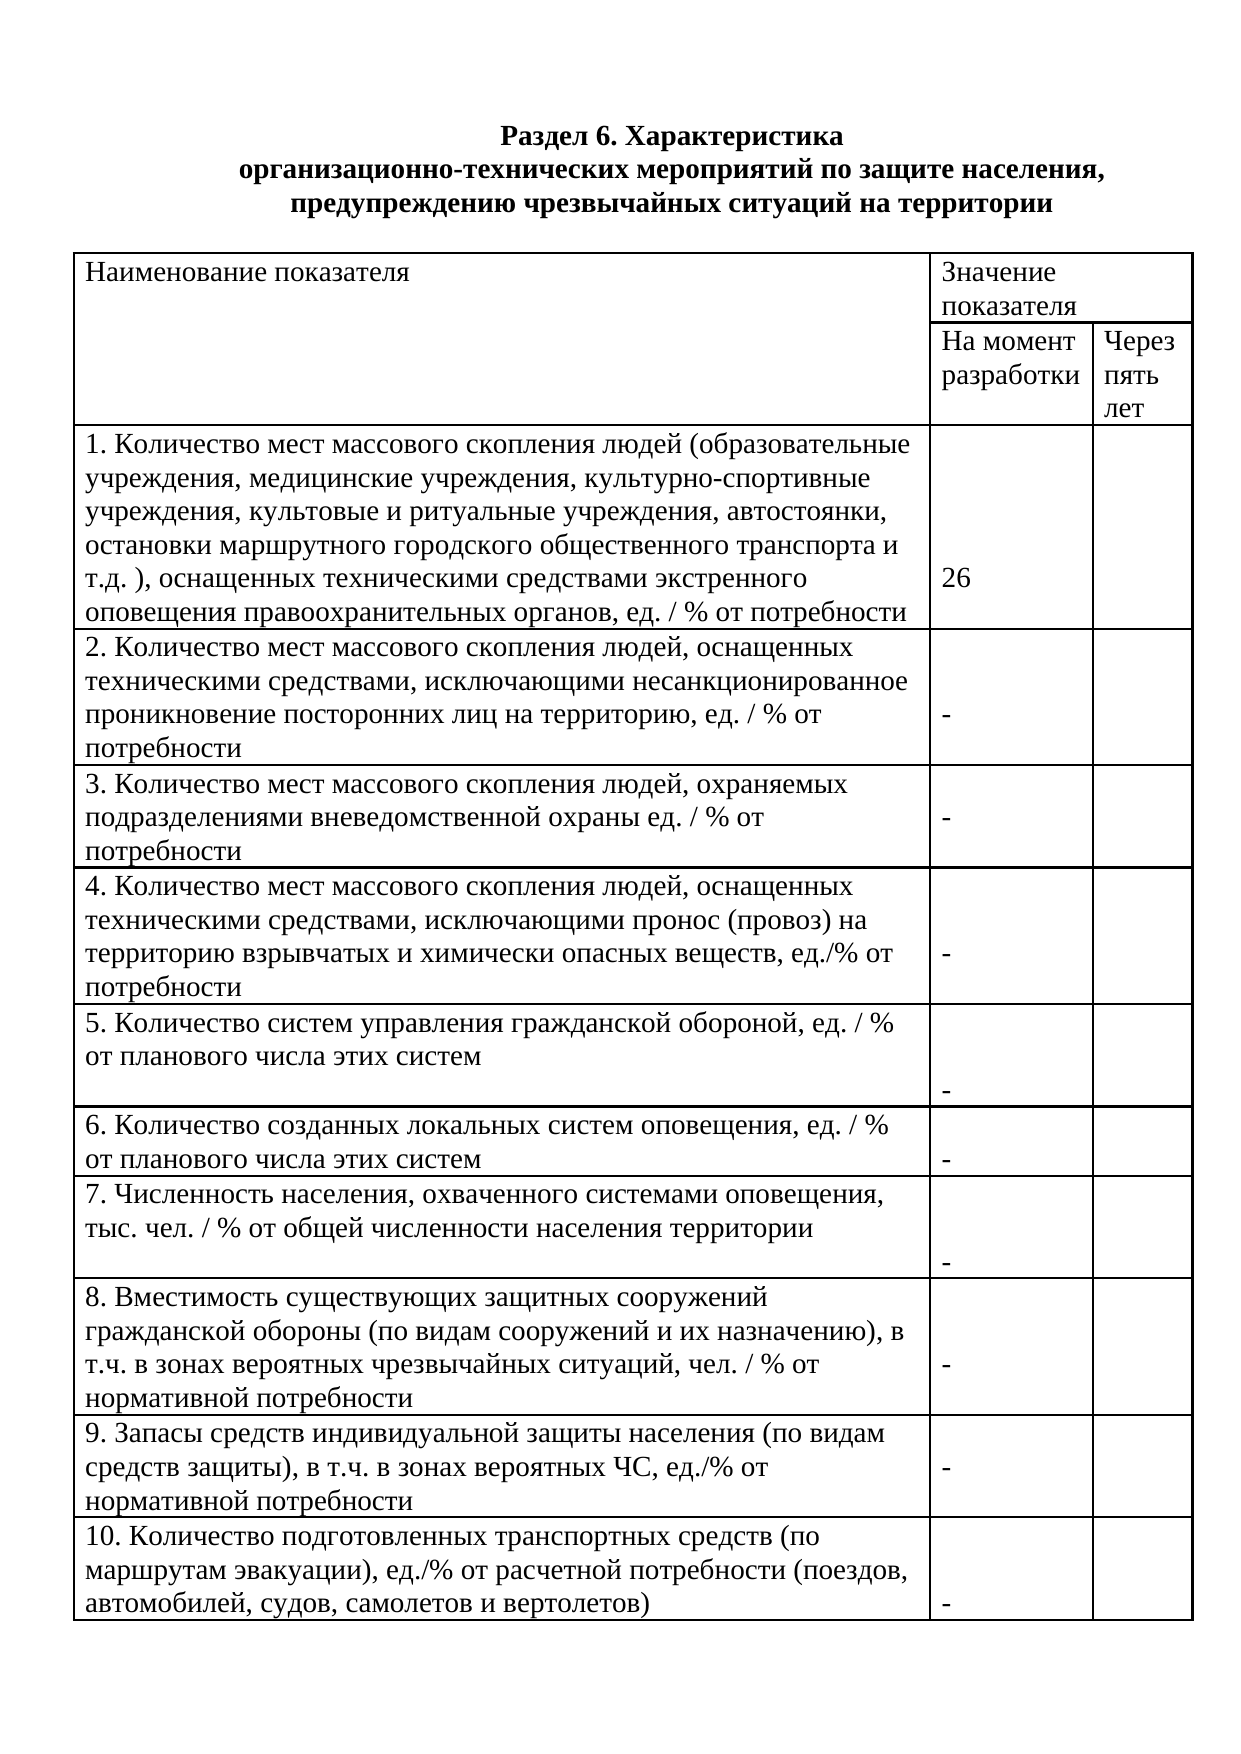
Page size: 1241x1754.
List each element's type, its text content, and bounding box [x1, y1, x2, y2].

table_cell [1094, 1416, 1191, 1516]
table_cell Через пять лет [1094, 324, 1191, 424]
table_cell - [931, 1177, 1092, 1277]
text организационно-технических мероприятий по защите населения, [118, 152, 1152, 185]
table_cell - [931, 766, 1092, 866]
table_cell - [931, 630, 1092, 764]
text предупреждению чрезвычайных ситуаций на территории [118, 185, 1152, 219]
table_cell - [931, 1416, 1092, 1516]
table_cell [1094, 869, 1191, 1003]
table_cell - [931, 1108, 1092, 1174]
table_cell - [931, 1005, 1092, 1105]
text Раздел 6. Характеристика [118, 118, 1152, 152]
table_cell 6. Количество созданных локальных систем оповещения, ед. / % от планового числа этих систем [75, 1108, 929, 1174]
table_cell 10. Количество подготовленных транспортных средств (по маршрутам эвакуации), ед./% от расчетной потребности (поездов, автомобилей, судов, самолетов и вертолетов) [75, 1518, 929, 1619]
table_cell 7. Численность населения, охваченного системами оповещения, тыс. чел. / % от общей численности населения территории [75, 1177, 929, 1277]
table_cell 3. Количество мест массового скопления людей, охраняемых подразделениями вневедомственной охраны ед. / % от потребности [75, 766, 929, 866]
table_cell 1. Количество мест массового скопления людей (образовательные учреждения, медицинские учреждения, культурно-спортивные учреждения, культовые и ритуальные учреждения, автостоянки, остановки маршрутного городского общественного транспорта и т.д. ), оснащенных техническими средствами экстренного оповещения правоохранительных органов, ед. / % от потребности [75, 426, 929, 627]
table_cell [1094, 1005, 1191, 1105]
table_cell - [931, 869, 1092, 1003]
table_cell На момент разработки [931, 324, 1092, 424]
table_cell [1094, 1279, 1191, 1413]
table_cell - [931, 1518, 1092, 1619]
table_cell [1094, 426, 1191, 627]
table_cell [1094, 630, 1191, 764]
table_header Наименование показателя [75, 254, 929, 424]
table_cell [1094, 1518, 1191, 1619]
table_cell [1094, 1108, 1191, 1174]
table_cell 9. Запасы средств индивидуальной защиты населения (по видам средств защиты), в т.ч. в зонах вероятных ЧС, ед./% от нормативной потребности [75, 1416, 929, 1516]
table_cell [1094, 1177, 1191, 1277]
table_cell [1094, 766, 1191, 866]
table_cell 5. Количество систем управления гражданской обороной, ед. / % от планового числа этих систем [75, 1005, 929, 1105]
table_cell 2. Количество мест массового скопления людей, оснащенных техническими средствами, исключающими несанкционированное проникновение посторонних лиц на территорию, ед. / % от потребности [75, 630, 929, 764]
table_cell 26 [931, 426, 1092, 627]
table_cell 8. Вместимость существующих защитных сооружений гражданской обороны (по видам сооружений и их назначению), в т.ч. в зонах вероятных чрезвычайных ситуаций, чел. / % от нормативной потребности [75, 1279, 929, 1413]
table_cell - [931, 1279, 1092, 1413]
table_cell 4. Количество мест массового скопления людей, оснащенных техническими средствами, исключающими пронос (провоз) на территорию взрывчатых и химически опасных веществ, ед./% от потребности [75, 869, 929, 1003]
table_header Значение показателя [931, 254, 1191, 321]
